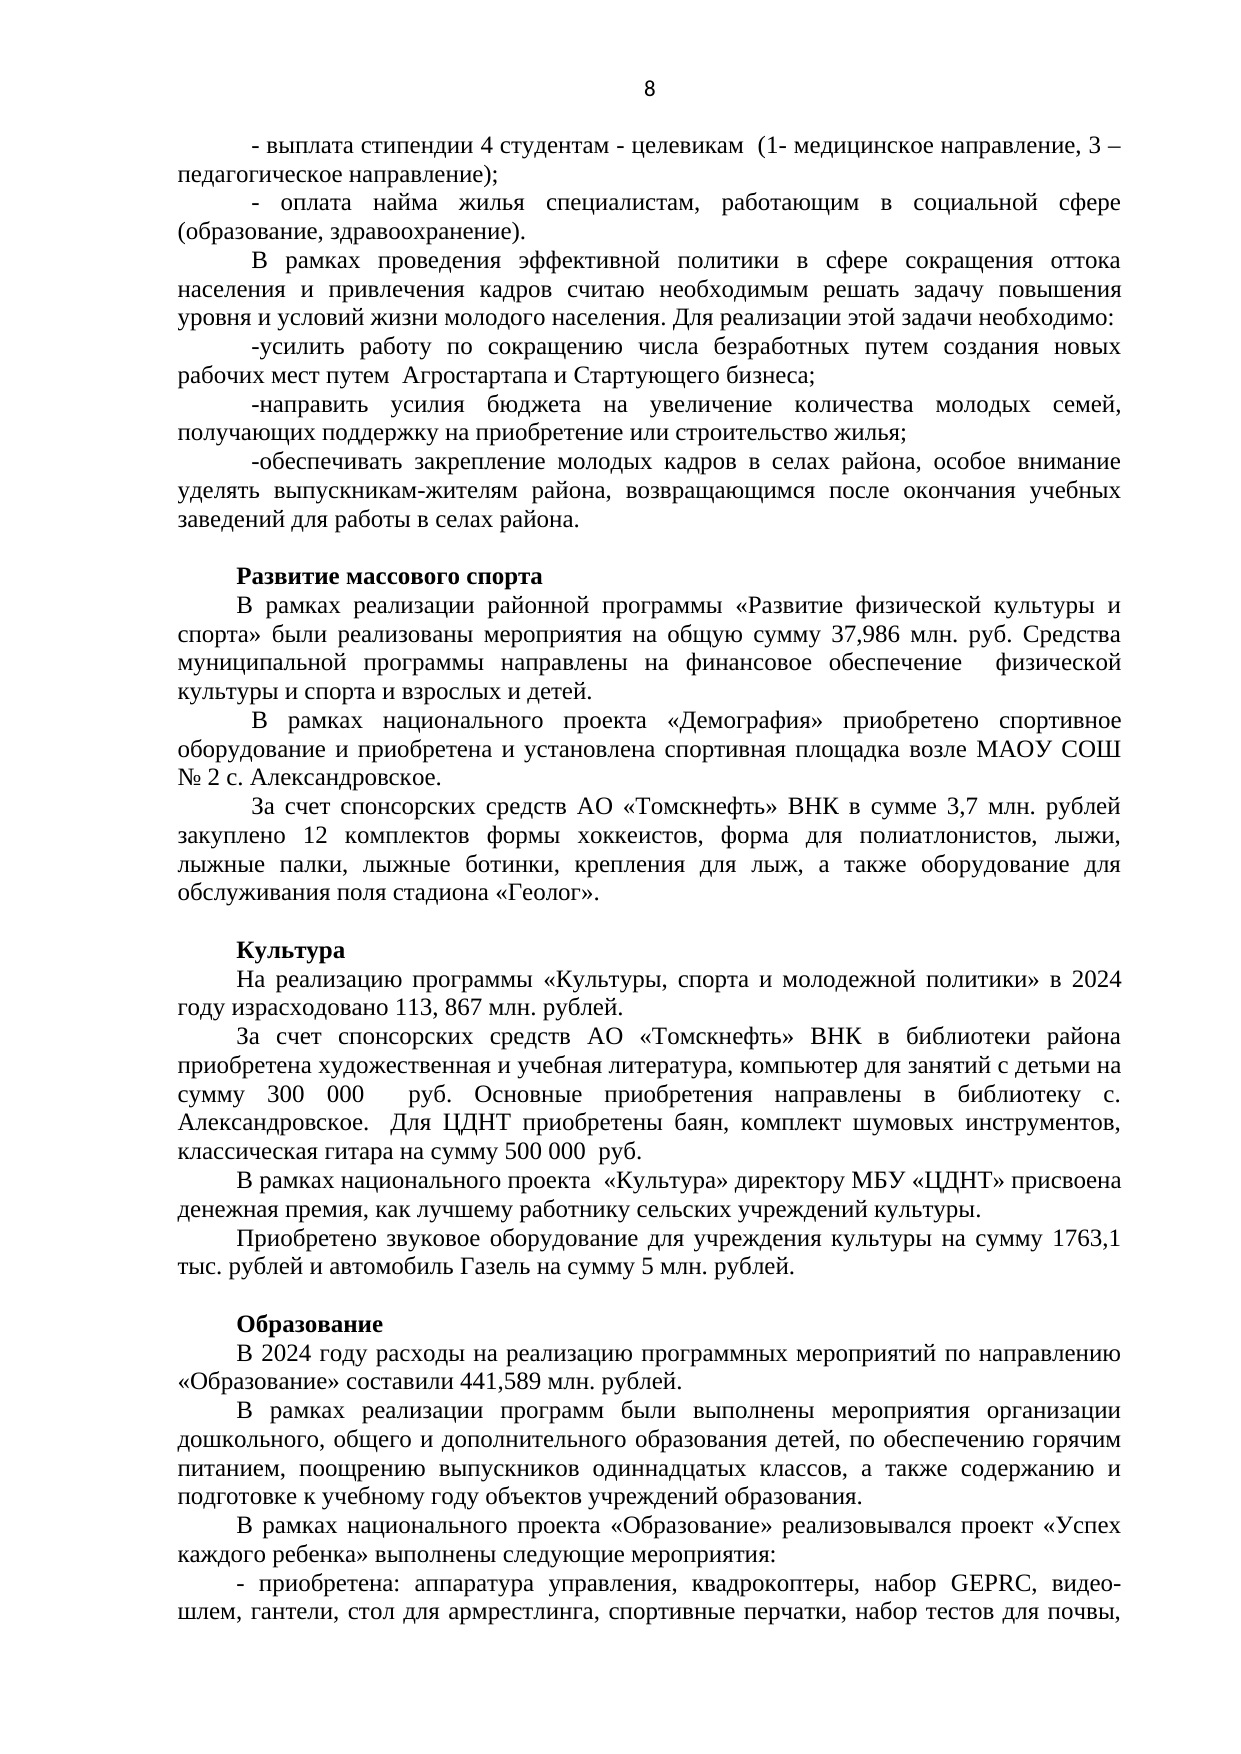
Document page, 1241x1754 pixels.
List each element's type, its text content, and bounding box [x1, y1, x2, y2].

text -усилить работу по сокращению числа безработных путем создания новых рабочих мест путем Агростартапа и Стартующего бизнеса; [177, 331, 1122, 389]
text В рамках реализации программ были выполнены мероприятия организации дошкольного, общего и дополнительного образования детей, по обеспечению горячим питанием, поощрению выпускников одиннадцатых классов, а также содержанию и подготовке к учебному году объектов учреждений образования. [177, 1395, 1122, 1510]
text - оплата найма жилья специалистам, работающим в социальной сфере (образование, здравоохранение). [177, 187, 1122, 245]
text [177, 1568, 1122, 1625]
text В рамках национального проекта «Культура» директору МБУ «ЦДНТ» присвоена денежная премия, как лучшему работнику сельских учреждений культуры. [177, 1165, 1122, 1223]
text За счет спонсорских средств АО «Томскнефть» ВНК в сумме 3,7 млн. рублей закуплено 12 комплектов формы хоккеистов, форма для полиатлонистов, лыжи, лыжные палки, лыжные ботинки, крепления для лыж, а также оборудование для обслуживания поля стадиона «Геолог». [177, 791, 1122, 906]
text Развитие массового спорта [177, 561, 1122, 590]
text На реализацию программы «Культуры, спорта и молодежной политики» в 2024 году израсходовано 113, 867 млн. рублей. [177, 964, 1122, 1021]
text - выплата стипендии 4 студентам - целевикам (1- медицинское направление, 3 – педагогическое направление); [177, 130, 1122, 187]
text За счет спонсорских средств АО «Томскнефть» ВНК в библиотеки района приобретена художественная и учебная литература, компьютер для занятий с детьми на сумму 300 000 руб. Основные приобретения направлены в библиотеку с. Александровское. Для ЦДНТ приобретены баян, комплект шумовых инструментов, классическая гитара на сумму 500 000 руб. [177, 1021, 1122, 1165]
text В рамках национального проекта «Образование» реализовывался проект «Успех каждого ребенка» выполнены следующие мероприятия: [177, 1510, 1122, 1568]
text -обеспечивать закрепление молодых кадров в селах района, особое внимание уделять выпускникам-жителям района, возвращающимся после окончания учебных заведений для работы в селах района. [177, 446, 1122, 532]
text Приобретено звуковое оборудование для учреждения культуры на сумму 1763,1 тыс. рублей и автомобиль Газель на сумму 5 млн. рублей. [177, 1223, 1122, 1280]
text В 2024 году расходы на реализацию программных мероприятий по направлению «Образование» составили 441,589 млн. рублей. [177, 1338, 1122, 1395]
text Образование [177, 1309, 1122, 1338]
text В рамках национального проекта «Демография» приобретено спортивное оборудование и приобретена и установлена спортивная площадка возле МАОУ СОШ № 2 с. Александровское. [177, 705, 1122, 791]
text В рамках проведения эффективной политики в сфере сокращения оттока населения и привлечения кадров считаю необходимым решать задачу повышения уровня и условий жизни молодого населения. Для реализации этой задачи необходимо: [177, 245, 1122, 331]
text -направить усилия бюджета на увеличение количества молодых семей, получающих поддержку на приобретение или строительство жилья; [177, 389, 1122, 446]
text Культура [177, 935, 1122, 964]
text В рамках реализации районной программы «Развитие физической культуры и спорта» были реализованы мероприятия на общую сумму 37,986 млн. руб. Средства муниципальной программы направлены на финансовое обеспечение физической культуры и спорта и взрослых и детей. [177, 590, 1122, 705]
